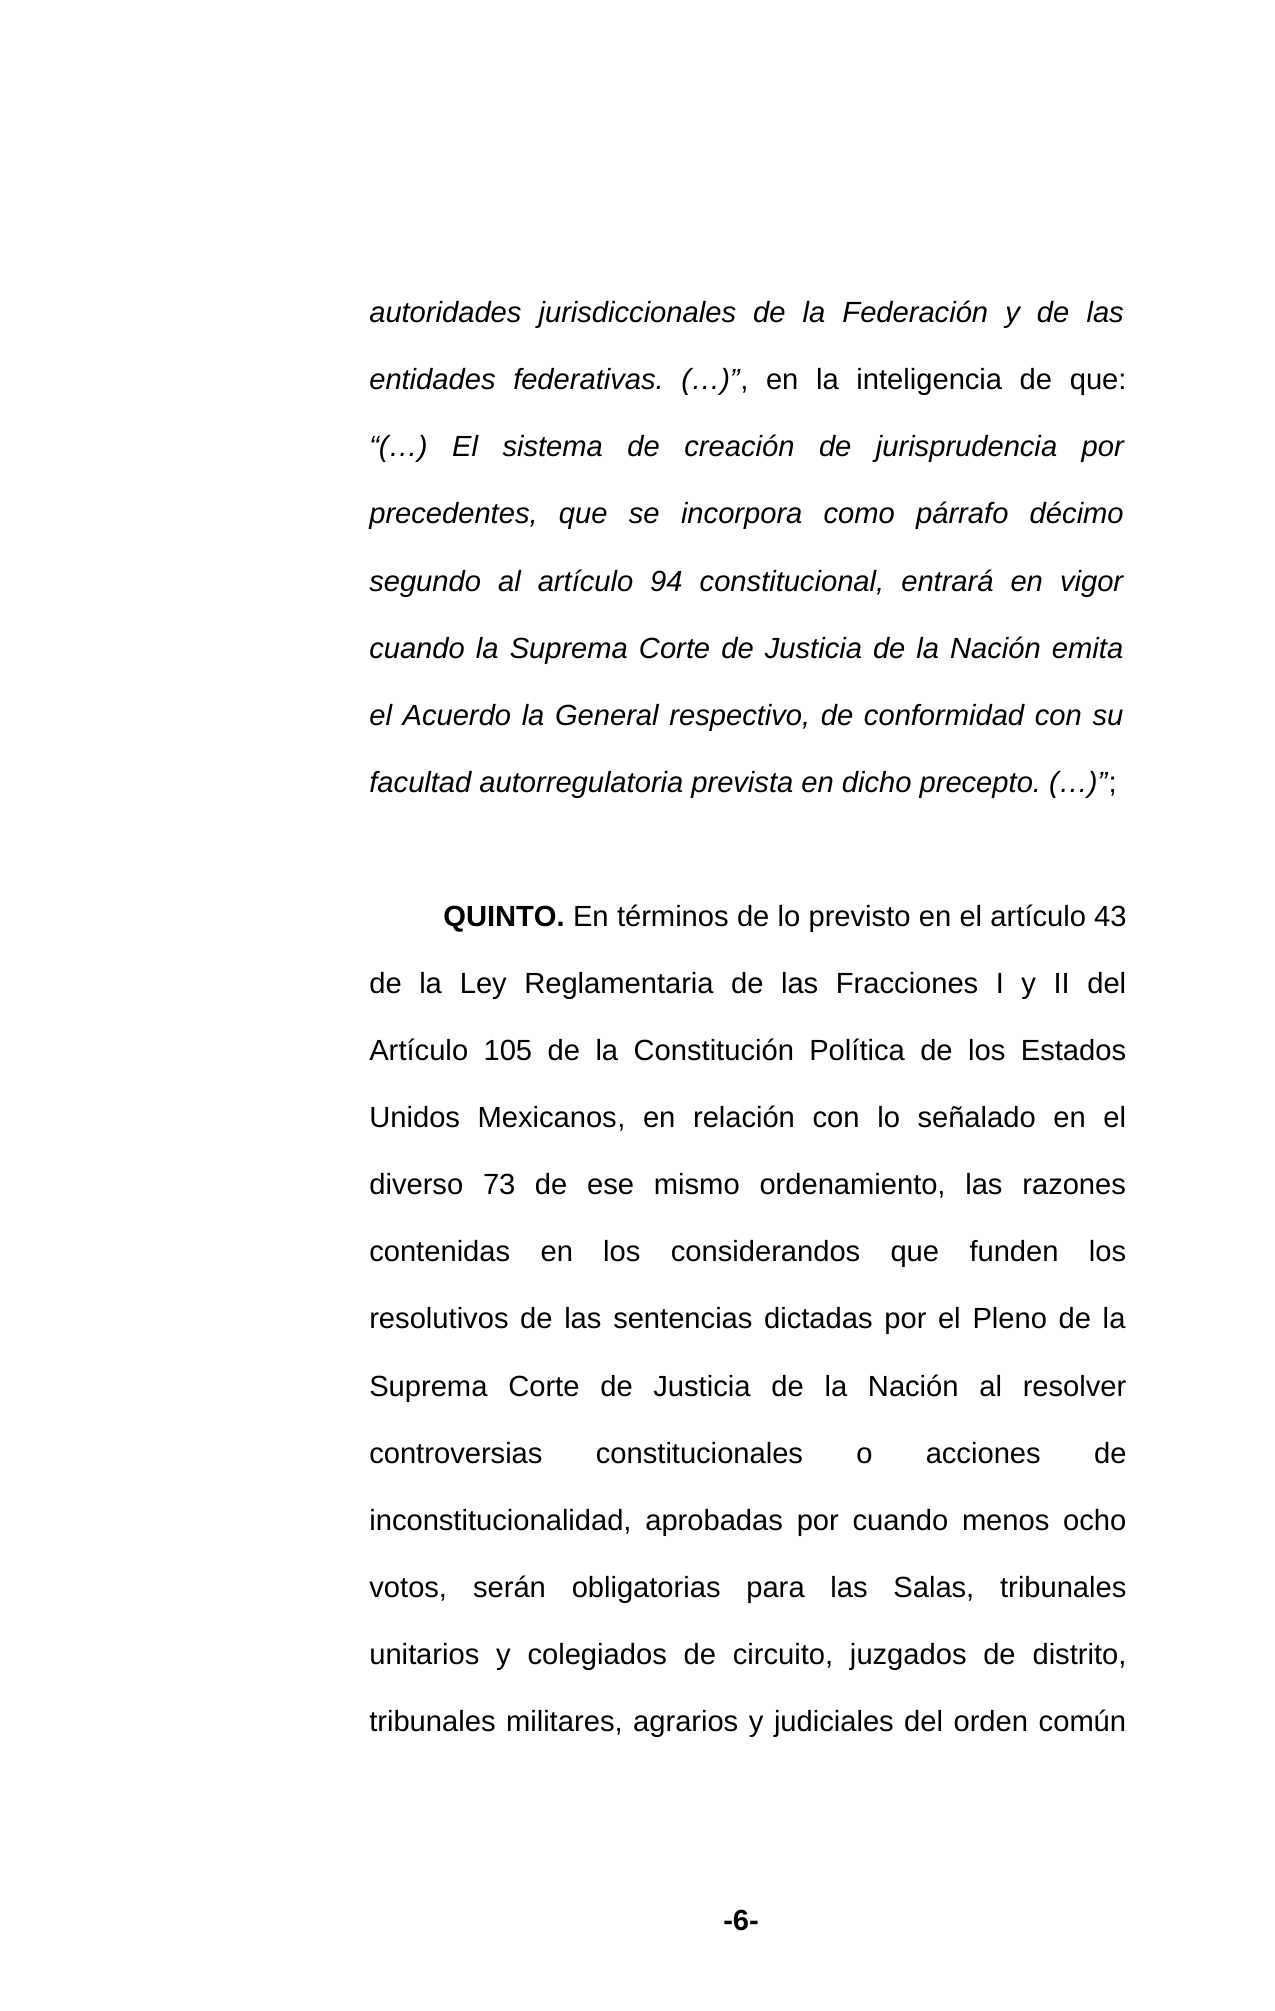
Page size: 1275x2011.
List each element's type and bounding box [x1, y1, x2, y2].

text [369, 899, 1127, 1738]
text [369, 295, 1127, 798]
